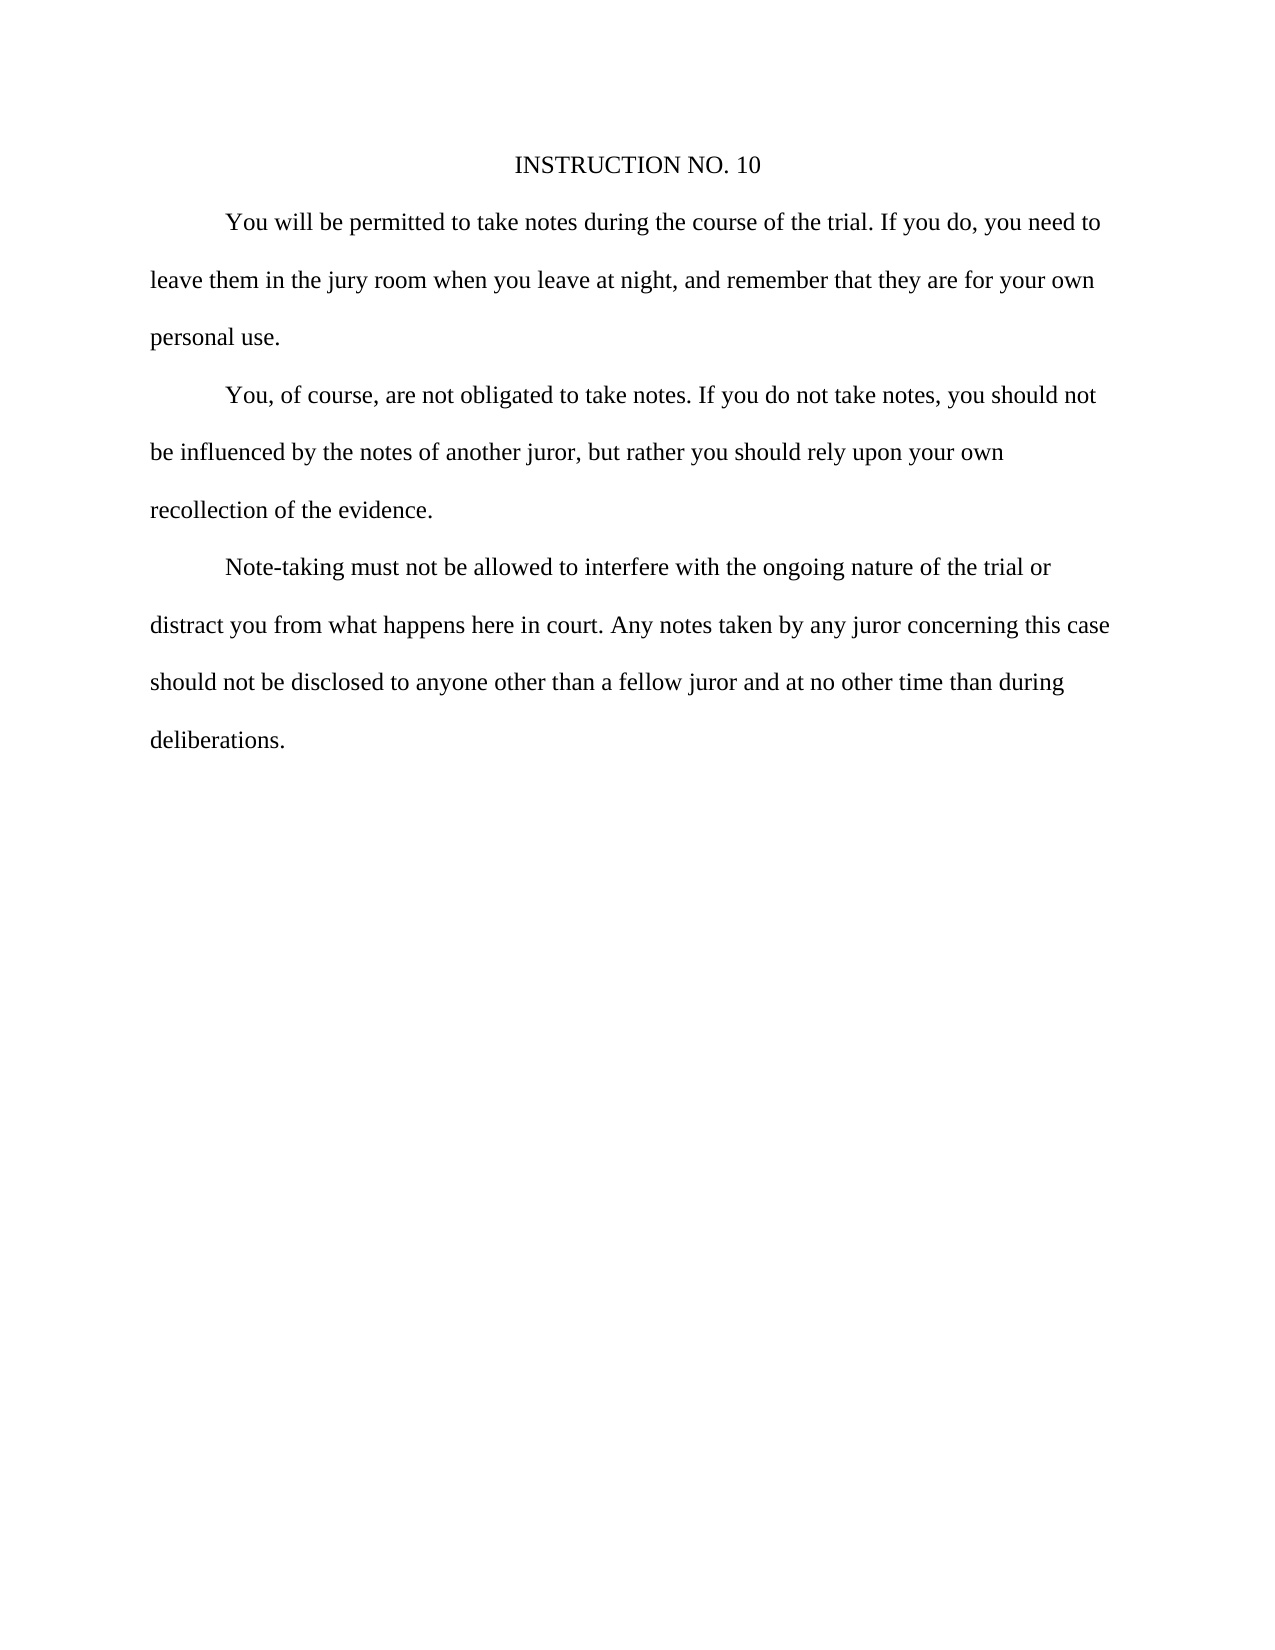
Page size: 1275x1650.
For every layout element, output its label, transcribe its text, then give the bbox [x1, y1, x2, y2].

text Note-taking must not be allowed to interfere with the ongoing nature of the trial or distract you from what happens here in court. Any notes taken by any juror concerning this case should not be disclosed to anyone other than a fellow juror and at no other time than during deliberations. [150, 552, 1125, 754]
text You, of course, are not obligated to take notes. If you do not take notes, you should not be influenced by the notes of another juror, but rather you should rely upon your own recollection of the evidence. [150, 380, 1125, 524]
text INSTRUCTION NO. [150, 150, 1125, 179]
text You will be permitted to take notes during the course of the trial. If you do, you need to leave them in the jury room when you leave at night, and remember that they are for your own personal use. [150, 207, 1125, 351]
